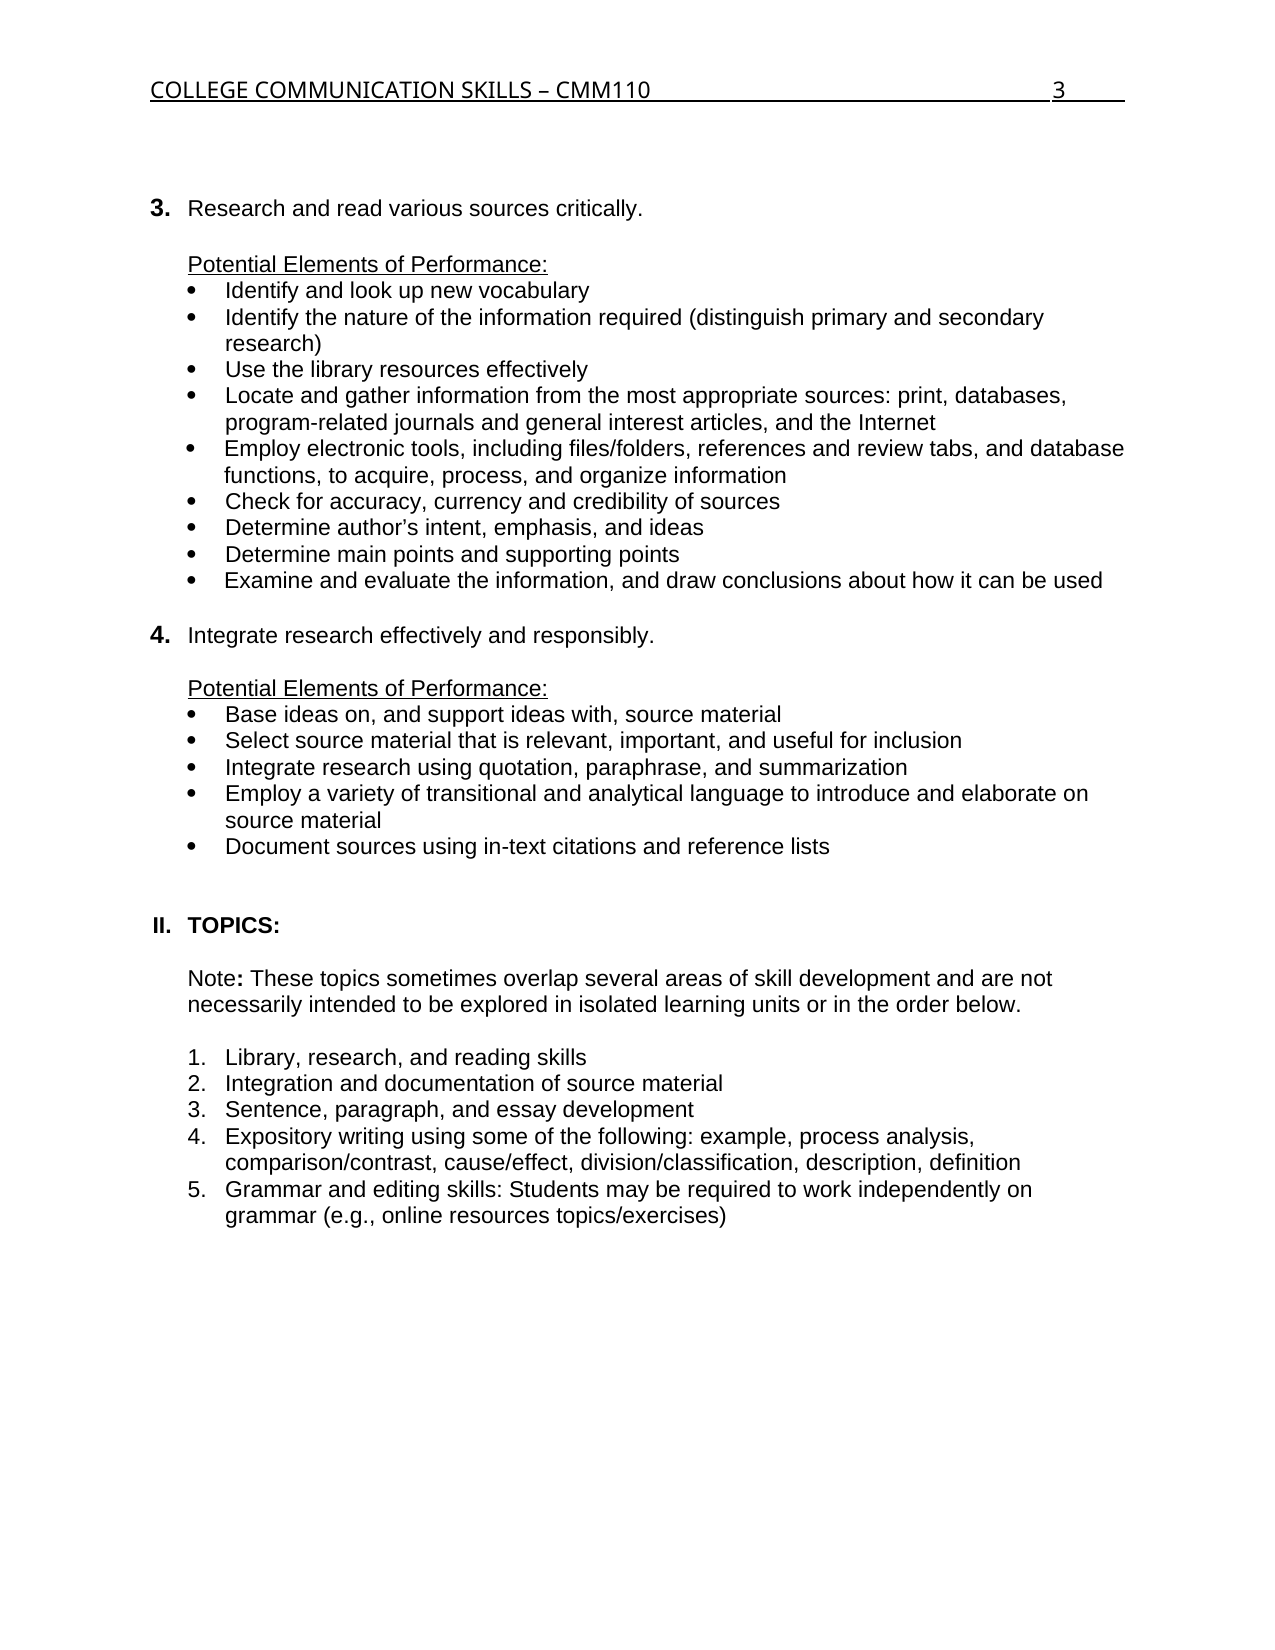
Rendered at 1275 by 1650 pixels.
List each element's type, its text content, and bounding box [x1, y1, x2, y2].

list Identify the nature of the information required (distinguish primary and secondary research) [187, 303, 1125, 356]
list Identify and look up new vocabulary [187, 277, 1125, 303]
list Expository writing using some of the following: example, process analysis, comparison/contrast, cause/effect, division/classification, description, definition [187, 1123, 1125, 1176]
list Research and read various sources critically. [150, 193, 1125, 222]
list Examine and evaluate the information, and draw conclusions about how it can be used [187, 567, 1125, 593]
list Select source material that is relevant, important, and useful for inclusion [187, 727, 1125, 754]
list Integration and documentation of source material [187, 1070, 1125, 1096]
text Note: These topics sometimes overlap several areas of skill development and are not necessarily intended to be explored in isolated learning units or in the order below. [187, 965, 1125, 1017]
list Use the library resources effectively [187, 356, 1125, 382]
text Potential Elements of Performance: [187, 251, 1125, 277]
list Determine author’s intent, emphasis, and ideas [187, 514, 1125, 541]
list Locate and gather information from the most appropriate sources: print, databases, program-related journals and general interest articles, and the Internet [187, 382, 1125, 435]
list Library, research, and reading skills [187, 1044, 1125, 1070]
list Employ a variety of transitional and analytical language to introduce and elaborate on source material [187, 780, 1125, 833]
list Determine main points and supporting points [187, 541, 1125, 567]
list TOPICS: [152, 912, 1125, 938]
list Employ electronic tools, including files/folders, references and review tabs, and database functions, to acquire, process, and organize information [186, 435, 1125, 488]
list Integrate research using quotation, paraphrase, and summarization [187, 754, 1125, 780]
list Integrate research effectively and responsibly. [150, 620, 1125, 648]
text Potential Elements of Performance: [187, 675, 1125, 701]
list Base ideas on, and support ideas with, source material [187, 701, 1125, 727]
list Document sources using in-text citations and reference lists [187, 833, 1125, 859]
list Check for accuracy, currency and credibility of sources [187, 488, 1125, 514]
list Sentence, paragraph, and essay development [187, 1096, 1125, 1123]
list Grammar and editing skills: Students may be required to work independently on grammar (e.g., online resources topics/exercises) [187, 1176, 1125, 1228]
